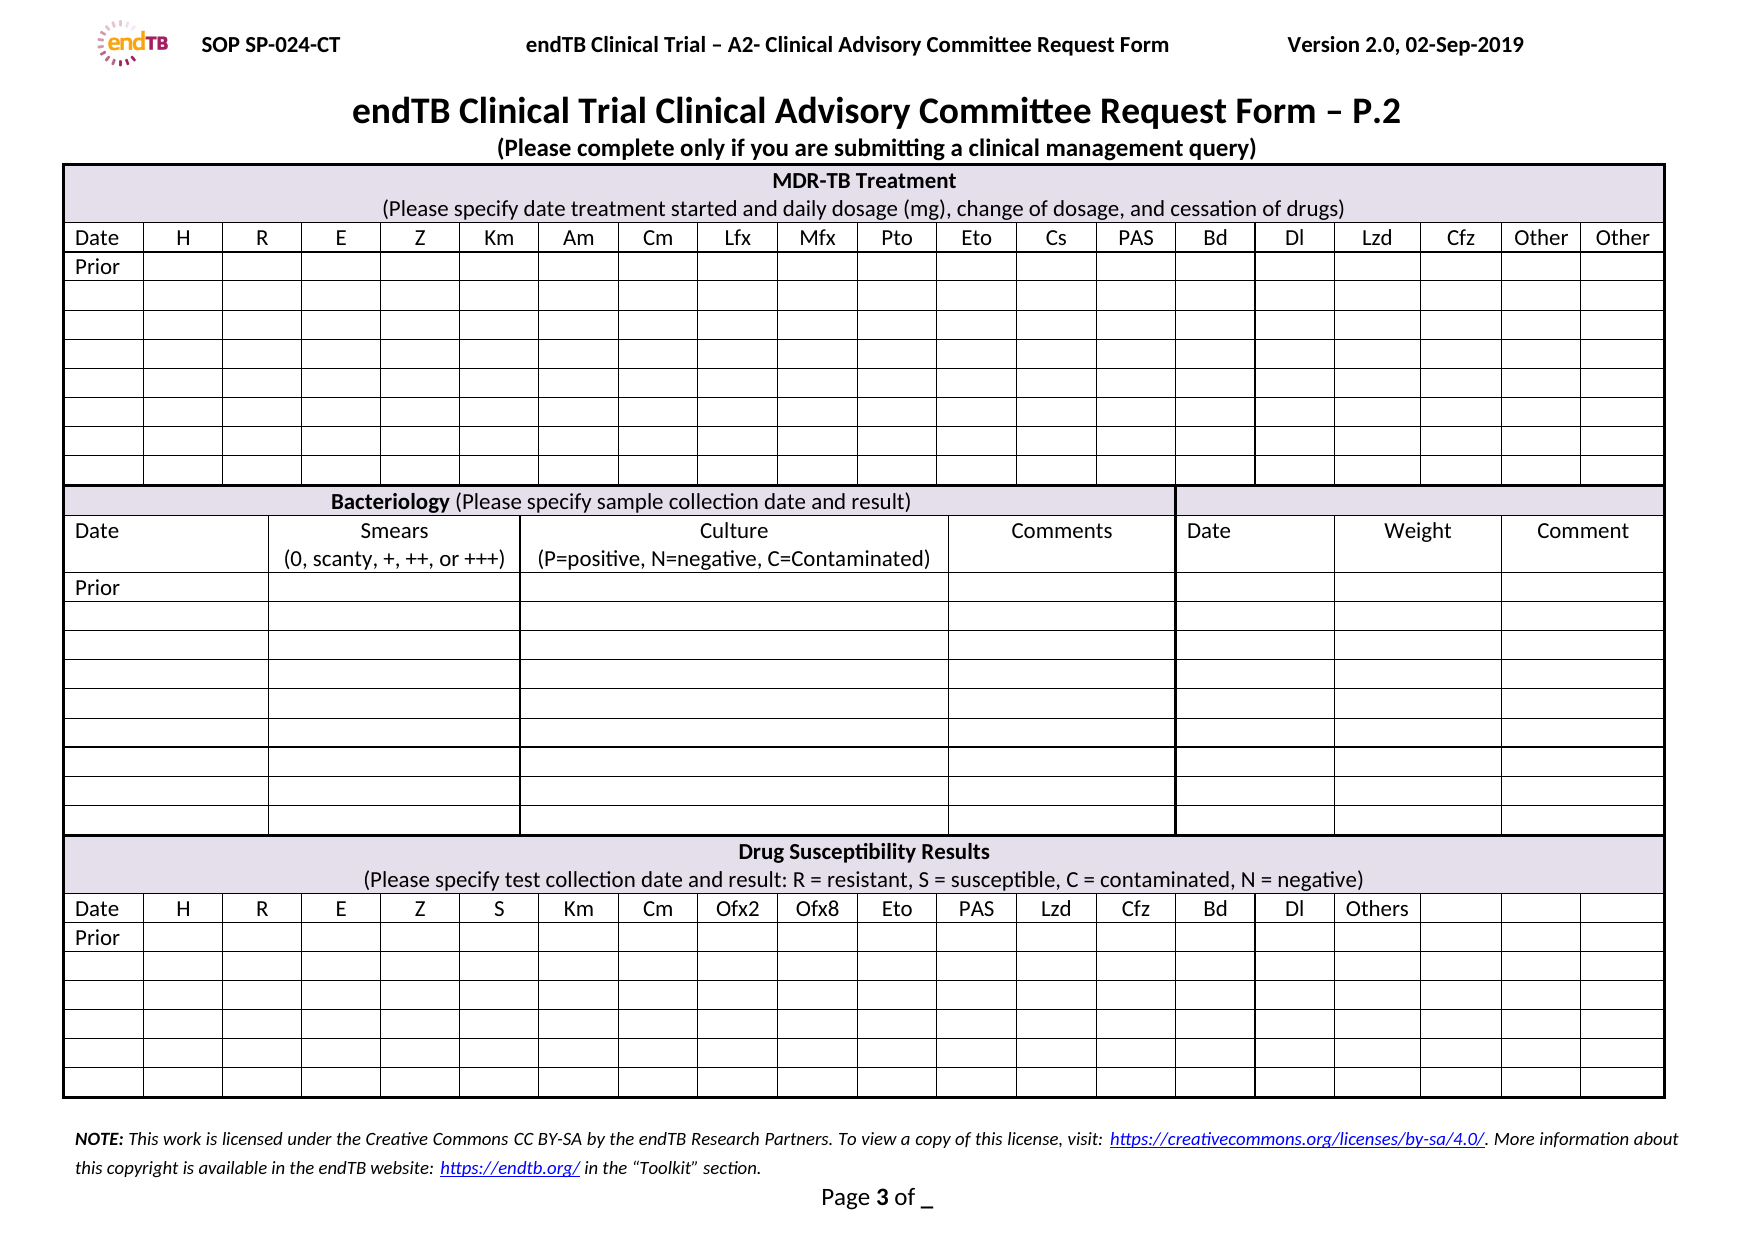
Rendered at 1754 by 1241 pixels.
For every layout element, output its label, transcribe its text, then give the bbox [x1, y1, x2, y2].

table_cell [1421, 427, 1501, 455]
table_cell [381, 1010, 459, 1038]
table_cell [460, 311, 538, 338]
table_cell [1256, 311, 1334, 338]
table_cell [302, 398, 380, 426]
table_cell [949, 748, 1174, 776]
table_cell [144, 1068, 222, 1096]
table_cell [460, 369, 538, 397]
table_cell [1581, 398, 1663, 426]
table_cell [1335, 981, 1420, 1009]
table_cell [381, 427, 459, 455]
table_cell [1502, 777, 1663, 804]
table_cell [1335, 748, 1501, 776]
table_cell [1335, 689, 1501, 717]
table_cell [949, 806, 1174, 834]
table_cell [698, 1010, 777, 1038]
table_cell [144, 456, 222, 484]
table_cell Cm [619, 894, 697, 922]
table_cell PAS [937, 894, 1016, 922]
table_cell [1502, 981, 1580, 1009]
table_cell Cs [1017, 223, 1096, 251]
table_cell Eto [937, 223, 1016, 251]
table_cell [858, 311, 936, 338]
table_cell [619, 427, 697, 455]
table_cell Lzd [1335, 223, 1420, 251]
table_cell [1017, 398, 1096, 426]
table_cell [937, 311, 1016, 338]
table_cell [1581, 253, 1663, 280]
table_cell [1177, 487, 1663, 515]
table_cell [1335, 1039, 1420, 1067]
table_cell [302, 981, 380, 1009]
table_cell [937, 1068, 1016, 1096]
table_cell [1335, 602, 1501, 630]
table_cell [144, 253, 222, 280]
table_cell [1335, 456, 1420, 484]
table_cell [1256, 253, 1334, 280]
table_cell Lzd [1017, 894, 1096, 922]
table_cell [1017, 981, 1096, 1009]
table_cell Bd [1176, 894, 1254, 922]
table_cell [65, 1010, 143, 1038]
table_cell [858, 1010, 936, 1038]
table_cell [778, 253, 857, 280]
table_cell [1176, 253, 1254, 280]
table_cell [1177, 719, 1334, 746]
table_cell [698, 1068, 777, 1096]
table_cell [1421, 398, 1501, 426]
table_cell [302, 1068, 380, 1096]
table_cell [1581, 340, 1663, 368]
table_cell [1017, 1039, 1096, 1067]
table_cell [1256, 1010, 1334, 1038]
table_cell [539, 340, 618, 368]
table_cell [1335, 311, 1420, 338]
table_cell [1335, 1010, 1420, 1038]
table_cell [269, 777, 519, 804]
table_cell [858, 1039, 936, 1067]
table_cell [1177, 660, 1334, 688]
table_cell [1176, 340, 1254, 368]
table_cell [1176, 952, 1254, 980]
table_cell [1335, 369, 1420, 397]
table_cell [65, 719, 268, 746]
table_cell [1177, 806, 1334, 834]
table_cell [302, 281, 380, 309]
table_cell [1097, 311, 1175, 338]
table_cell [269, 719, 519, 746]
table_cell [698, 981, 777, 1009]
table_cell Km [539, 894, 618, 922]
table_cell [1502, 427, 1580, 455]
table_cell [949, 719, 1174, 746]
table_cell [1097, 456, 1175, 484]
table_cell [1176, 1039, 1254, 1067]
table_cell [381, 369, 459, 397]
table_cell [1256, 456, 1334, 484]
table_cell [949, 573, 1174, 601]
table_cell [858, 369, 936, 397]
table_cell R [223, 894, 301, 922]
table_cell [1502, 398, 1580, 426]
table_cell [1097, 1068, 1175, 1096]
table_cell [937, 281, 1016, 309]
table_cell Lfx [698, 223, 777, 251]
table_cell Z [381, 894, 459, 922]
table_cell [1581, 1039, 1663, 1067]
table_cell [144, 398, 222, 426]
table_cell [698, 398, 777, 426]
table_cell [65, 398, 143, 426]
table_cell E [302, 894, 380, 922]
table_cell [619, 369, 697, 397]
table_cell [1017, 281, 1096, 309]
table_cell [1097, 952, 1175, 980]
table_cell [1097, 369, 1175, 397]
table_cell [1335, 631, 1501, 659]
table_cell [381, 952, 459, 980]
table_cell [269, 602, 519, 630]
table_cell [1177, 748, 1334, 776]
table_cell [381, 1039, 459, 1067]
table_cell [1256, 923, 1334, 951]
table_cell [460, 340, 538, 368]
table_cell Dl [1256, 894, 1334, 922]
table_cell [144, 369, 222, 397]
table_cell [619, 456, 697, 484]
table_cell [65, 631, 268, 659]
table_cell [1177, 631, 1334, 659]
table_cell [619, 253, 697, 280]
table_cell [698, 427, 777, 455]
table_cell [65, 1039, 143, 1067]
table_cell S [460, 894, 538, 922]
table_cell [1502, 340, 1580, 368]
table_cell [65, 748, 268, 776]
text (Please complete only if you are submitting a clinical management query) [75, 133, 1679, 163]
table_cell [858, 952, 936, 980]
table_cell [144, 340, 222, 368]
table_cell Prior [65, 573, 268, 601]
table_cell [1097, 1010, 1175, 1038]
table_cell [1176, 281, 1254, 309]
table_cell [223, 311, 301, 338]
table_cell [381, 923, 459, 951]
table_cell [269, 660, 519, 688]
table_cell [460, 1068, 538, 1096]
table_cell [937, 456, 1016, 484]
table_cell [1421, 253, 1501, 280]
table_cell [1097, 923, 1175, 951]
table_cell Bacteriology (Please specify sample collection date and result) [65, 487, 1174, 515]
table_cell [269, 748, 519, 776]
table_cell [223, 456, 301, 484]
table_cell H [144, 894, 222, 922]
table_cell [1502, 748, 1663, 776]
table_cell Date [1177, 516, 1334, 572]
table_cell Prior [65, 923, 143, 951]
table_cell [778, 1010, 857, 1038]
table_cell Weight [1335, 516, 1501, 572]
table_cell [223, 340, 301, 368]
table_cell [1097, 281, 1175, 309]
table_cell [65, 806, 268, 834]
table_cell [223, 281, 301, 309]
table_cell [698, 1039, 777, 1067]
table_cell Smears (0, scanty, +, ++, or +++) [269, 516, 519, 572]
table_cell [1017, 427, 1096, 455]
table_cell [1421, 1068, 1501, 1096]
table_cell Comments [949, 516, 1174, 572]
table_cell [937, 981, 1016, 1009]
table_cell [619, 1068, 697, 1096]
table_cell [1581, 456, 1663, 484]
table_cell [937, 952, 1016, 980]
table_cell [460, 1010, 538, 1038]
table_cell [858, 1068, 936, 1096]
table_cell [460, 981, 538, 1009]
picture [93, 20, 172, 68]
table_cell [1335, 398, 1420, 426]
table_cell [302, 1039, 380, 1067]
table_cell [1581, 1010, 1663, 1038]
table_cell [1017, 1068, 1096, 1096]
table_cell [1502, 689, 1663, 717]
table_cell [937, 427, 1016, 455]
table_cell [539, 456, 618, 484]
table_cell [302, 923, 380, 951]
table_cell [539, 398, 618, 426]
table_cell [1502, 1039, 1580, 1067]
table_cell [778, 369, 857, 397]
table_cell [1256, 369, 1334, 397]
table_cell [1502, 281, 1580, 309]
table_cell [65, 602, 268, 630]
table_cell [698, 253, 777, 280]
table_cell [65, 456, 143, 484]
table_cell [460, 1039, 538, 1067]
table_cell [937, 340, 1016, 368]
table_cell Culture (P=positive, N=negative, C=Contaminated) [521, 516, 948, 572]
table_cell [1335, 806, 1501, 834]
table_cell [521, 689, 948, 717]
table_cell [539, 311, 618, 338]
table_cell [223, 923, 301, 951]
table_cell Ofx8 [778, 894, 857, 922]
table_cell [269, 573, 519, 601]
table_cell [381, 1068, 459, 1096]
table_cell [778, 427, 857, 455]
table_cell [65, 660, 268, 688]
table_cell [1335, 719, 1501, 746]
table_cell [1176, 456, 1254, 484]
table_cell [144, 923, 222, 951]
table_cell [1421, 923, 1501, 951]
table_cell [949, 602, 1174, 630]
table_cell [65, 311, 143, 338]
table_cell [539, 253, 618, 280]
table_cell [144, 1010, 222, 1038]
table_cell [698, 456, 777, 484]
table_cell [1335, 777, 1501, 804]
table_cell [223, 369, 301, 397]
table_cell [1177, 602, 1334, 630]
table_cell [302, 311, 380, 338]
table_cell [698, 281, 777, 309]
table_cell [1502, 894, 1580, 922]
table_cell [698, 952, 777, 980]
table_cell [460, 427, 538, 455]
table_cell [381, 981, 459, 1009]
table_cell [1256, 398, 1334, 426]
table_cell [302, 1010, 380, 1038]
table_cell [937, 253, 1016, 280]
table_cell [1581, 281, 1663, 309]
table_cell [65, 981, 143, 1009]
table_cell [1335, 281, 1420, 309]
table_cell [539, 923, 618, 951]
table_cell [223, 427, 301, 455]
table_cell [521, 777, 948, 804]
table_cell [858, 456, 936, 484]
table_cell [1017, 369, 1096, 397]
table_cell [1176, 1010, 1254, 1038]
table_cell [1335, 660, 1501, 688]
table_cell R [223, 223, 301, 251]
table_cell [1502, 602, 1663, 630]
table_cell Others [1335, 894, 1420, 922]
table_cell [1502, 369, 1580, 397]
table_cell [1256, 952, 1334, 980]
table_cell [619, 311, 697, 338]
table_cell [1581, 981, 1663, 1009]
table_cell Comment [1502, 516, 1663, 572]
table_cell [698, 923, 777, 951]
table_cell [223, 398, 301, 426]
table_cell [1502, 311, 1580, 338]
table_cell [1097, 398, 1175, 426]
table_cell Date [65, 894, 143, 922]
table_cell [1581, 923, 1663, 951]
table_cell [858, 427, 936, 455]
table_cell [1581, 1068, 1663, 1096]
table_cell [937, 1010, 1016, 1038]
table_cell [65, 427, 143, 455]
table_cell [1502, 952, 1580, 980]
table_cell Z [381, 223, 459, 251]
table_cell [460, 952, 538, 980]
table_cell [144, 1039, 222, 1067]
table_cell [1176, 1068, 1254, 1096]
table_cell [778, 981, 857, 1009]
table_cell Pto [858, 223, 936, 251]
table_cell [937, 1039, 1016, 1067]
table_cell [1176, 369, 1254, 397]
table_cell Mfx [778, 223, 857, 251]
table_cell [1256, 427, 1334, 455]
table_cell Cfz [1421, 223, 1501, 251]
table_cell [1421, 1039, 1501, 1067]
table_cell [223, 1010, 301, 1038]
table_cell Bd [1176, 223, 1254, 251]
table_cell [619, 340, 697, 368]
table_cell [269, 631, 519, 659]
table_cell [521, 602, 948, 630]
table_cell [223, 1068, 301, 1096]
table_cell [1335, 573, 1501, 601]
table_cell [381, 253, 459, 280]
table_cell [65, 369, 143, 397]
table_cell [1581, 311, 1663, 338]
table_cell [1421, 369, 1501, 397]
table_cell [1502, 1068, 1580, 1096]
table_cell Drug Susceptibility Results (Please specify test collection date and result: R = resistant, S = susceptible, C = contaminated, N = negative) [65, 837, 1663, 893]
table_cell [65, 340, 143, 368]
table_cell [858, 923, 936, 951]
table_cell [1581, 427, 1663, 455]
table_cell [269, 689, 519, 717]
table_cell [381, 281, 459, 309]
table_cell [858, 981, 936, 1009]
table_cell [858, 253, 936, 280]
table_cell [698, 340, 777, 368]
table_cell [521, 631, 948, 659]
table_cell [1421, 340, 1501, 368]
table_cell [949, 660, 1174, 688]
table_cell [223, 981, 301, 1009]
table_cell Km [460, 223, 538, 251]
table_cell [619, 952, 697, 980]
table_cell [1502, 806, 1663, 834]
table_cell Date [65, 223, 143, 251]
table_cell Cm [619, 223, 697, 251]
table_cell Other [1502, 223, 1580, 251]
table_cell [302, 952, 380, 980]
table_cell [65, 952, 143, 980]
table_cell [460, 398, 538, 426]
table_cell [539, 1039, 618, 1067]
table_cell Cfz [1097, 894, 1175, 922]
table_cell [1017, 952, 1096, 980]
table_cell [1502, 631, 1663, 659]
table_cell [1421, 952, 1501, 980]
table_cell [521, 660, 948, 688]
table_cell [269, 806, 519, 834]
table_cell [1421, 456, 1501, 484]
table_cell [539, 427, 618, 455]
table_cell [302, 427, 380, 455]
table_cell [1502, 660, 1663, 688]
table_cell [460, 456, 538, 484]
table_cell [144, 981, 222, 1009]
table_cell Dl [1256, 223, 1334, 251]
table_cell [1017, 923, 1096, 951]
text endTB Clinical Trial Clinical Advisory Committee Request Form – P.2 [75, 87, 1679, 133]
table_cell [223, 952, 301, 980]
table_cell Ofx2 [698, 894, 777, 922]
table_cell [1017, 311, 1096, 338]
table_cell [937, 369, 1016, 397]
table_cell [937, 923, 1016, 951]
table_cell [1421, 981, 1501, 1009]
table_cell [460, 281, 538, 309]
table_cell [1581, 952, 1663, 980]
table_cell [1097, 427, 1175, 455]
table_cell [619, 923, 697, 951]
table_cell [65, 281, 143, 309]
table_cell [1097, 253, 1175, 280]
table_cell [778, 340, 857, 368]
table_cell [778, 311, 857, 338]
table_cell [539, 369, 618, 397]
table_cell [144, 281, 222, 309]
table_cell [460, 923, 538, 951]
table_cell [65, 777, 268, 804]
table_cell [1502, 456, 1580, 484]
table_cell [302, 369, 380, 397]
table_cell [858, 281, 936, 309]
table_cell [1502, 253, 1580, 280]
table_cell [381, 398, 459, 426]
table_cell E [302, 223, 380, 251]
table_cell [539, 1068, 618, 1096]
table_cell [619, 981, 697, 1009]
table_cell [949, 777, 1174, 804]
table_cell [302, 340, 380, 368]
table_cell [1502, 1010, 1580, 1038]
table_cell [778, 923, 857, 951]
table_cell [619, 281, 697, 309]
table_header MDR-TB Treatment (Please specify date treatment started and daily dosage (mg), change of dosage, and cessation of drugs) [65, 166, 1663, 222]
table_cell [778, 281, 857, 309]
table_cell Prior [65, 253, 143, 280]
table_cell [1256, 981, 1334, 1009]
table_cell [1256, 1039, 1334, 1067]
table_cell [1177, 689, 1334, 717]
table_cell Eto [858, 894, 936, 922]
table_cell [1335, 923, 1420, 951]
table_cell [1176, 398, 1254, 426]
table_cell [223, 253, 301, 280]
table_cell [539, 1010, 618, 1038]
table_cell [1256, 340, 1334, 368]
table_cell Other [1581, 223, 1663, 251]
table_cell [619, 398, 697, 426]
table_cell [1502, 923, 1580, 951]
table_cell [1421, 894, 1501, 922]
table_cell [858, 340, 936, 368]
table_cell [1176, 311, 1254, 338]
table_cell [1421, 1010, 1501, 1038]
table_cell Date [65, 516, 268, 572]
table_cell [1256, 281, 1334, 309]
table_cell [381, 311, 459, 338]
table_cell [1177, 777, 1334, 804]
table_cell [521, 806, 948, 834]
table_cell H [144, 223, 222, 251]
table_cell [1335, 952, 1420, 980]
table_cell [778, 398, 857, 426]
table_cell [1176, 981, 1254, 1009]
table_cell [144, 427, 222, 455]
table_cell [949, 631, 1174, 659]
table_cell [521, 573, 948, 601]
table_cell [539, 281, 618, 309]
table_cell [1421, 281, 1501, 309]
table_cell [698, 369, 777, 397]
table_cell [1335, 427, 1420, 455]
table_cell [1502, 573, 1663, 601]
table_cell [1335, 340, 1420, 368]
table_cell [381, 456, 459, 484]
table_cell [1335, 253, 1420, 280]
table_cell [1097, 340, 1175, 368]
table_cell [698, 311, 777, 338]
table_cell [144, 952, 222, 980]
table_cell [1256, 1068, 1334, 1096]
table_cell [302, 456, 380, 484]
table_cell [144, 311, 222, 338]
table_cell [1176, 427, 1254, 455]
table_cell [949, 689, 1174, 717]
table_cell [539, 952, 618, 980]
table_cell [1097, 981, 1175, 1009]
table_cell Am [539, 223, 618, 251]
table_cell [1017, 1010, 1096, 1038]
table_cell [1421, 311, 1501, 338]
table_cell [778, 456, 857, 484]
table_cell [1177, 573, 1334, 601]
table_cell [1502, 719, 1663, 746]
table_cell [858, 398, 936, 426]
table_cell [619, 1039, 697, 1067]
table_cell [1176, 923, 1254, 951]
table_cell [381, 340, 459, 368]
table_cell PAS [1097, 223, 1175, 251]
table_cell [1017, 340, 1096, 368]
table_cell [460, 253, 538, 280]
table_cell [1017, 253, 1096, 280]
table_cell [1017, 456, 1096, 484]
table_cell [223, 1039, 301, 1067]
table_cell [778, 952, 857, 980]
table_cell [539, 981, 618, 1009]
table_cell [1581, 894, 1663, 922]
table_cell [619, 1010, 697, 1038]
table_cell [937, 398, 1016, 426]
table_cell [65, 689, 268, 717]
table_cell [1097, 1039, 1175, 1067]
table_cell [1335, 1068, 1420, 1096]
table_cell [1581, 369, 1663, 397]
table_cell [65, 1068, 143, 1096]
table_cell [302, 253, 380, 280]
table_cell [521, 748, 948, 776]
table_cell [521, 719, 948, 746]
table_cell [778, 1039, 857, 1067]
table_cell [778, 1068, 857, 1096]
